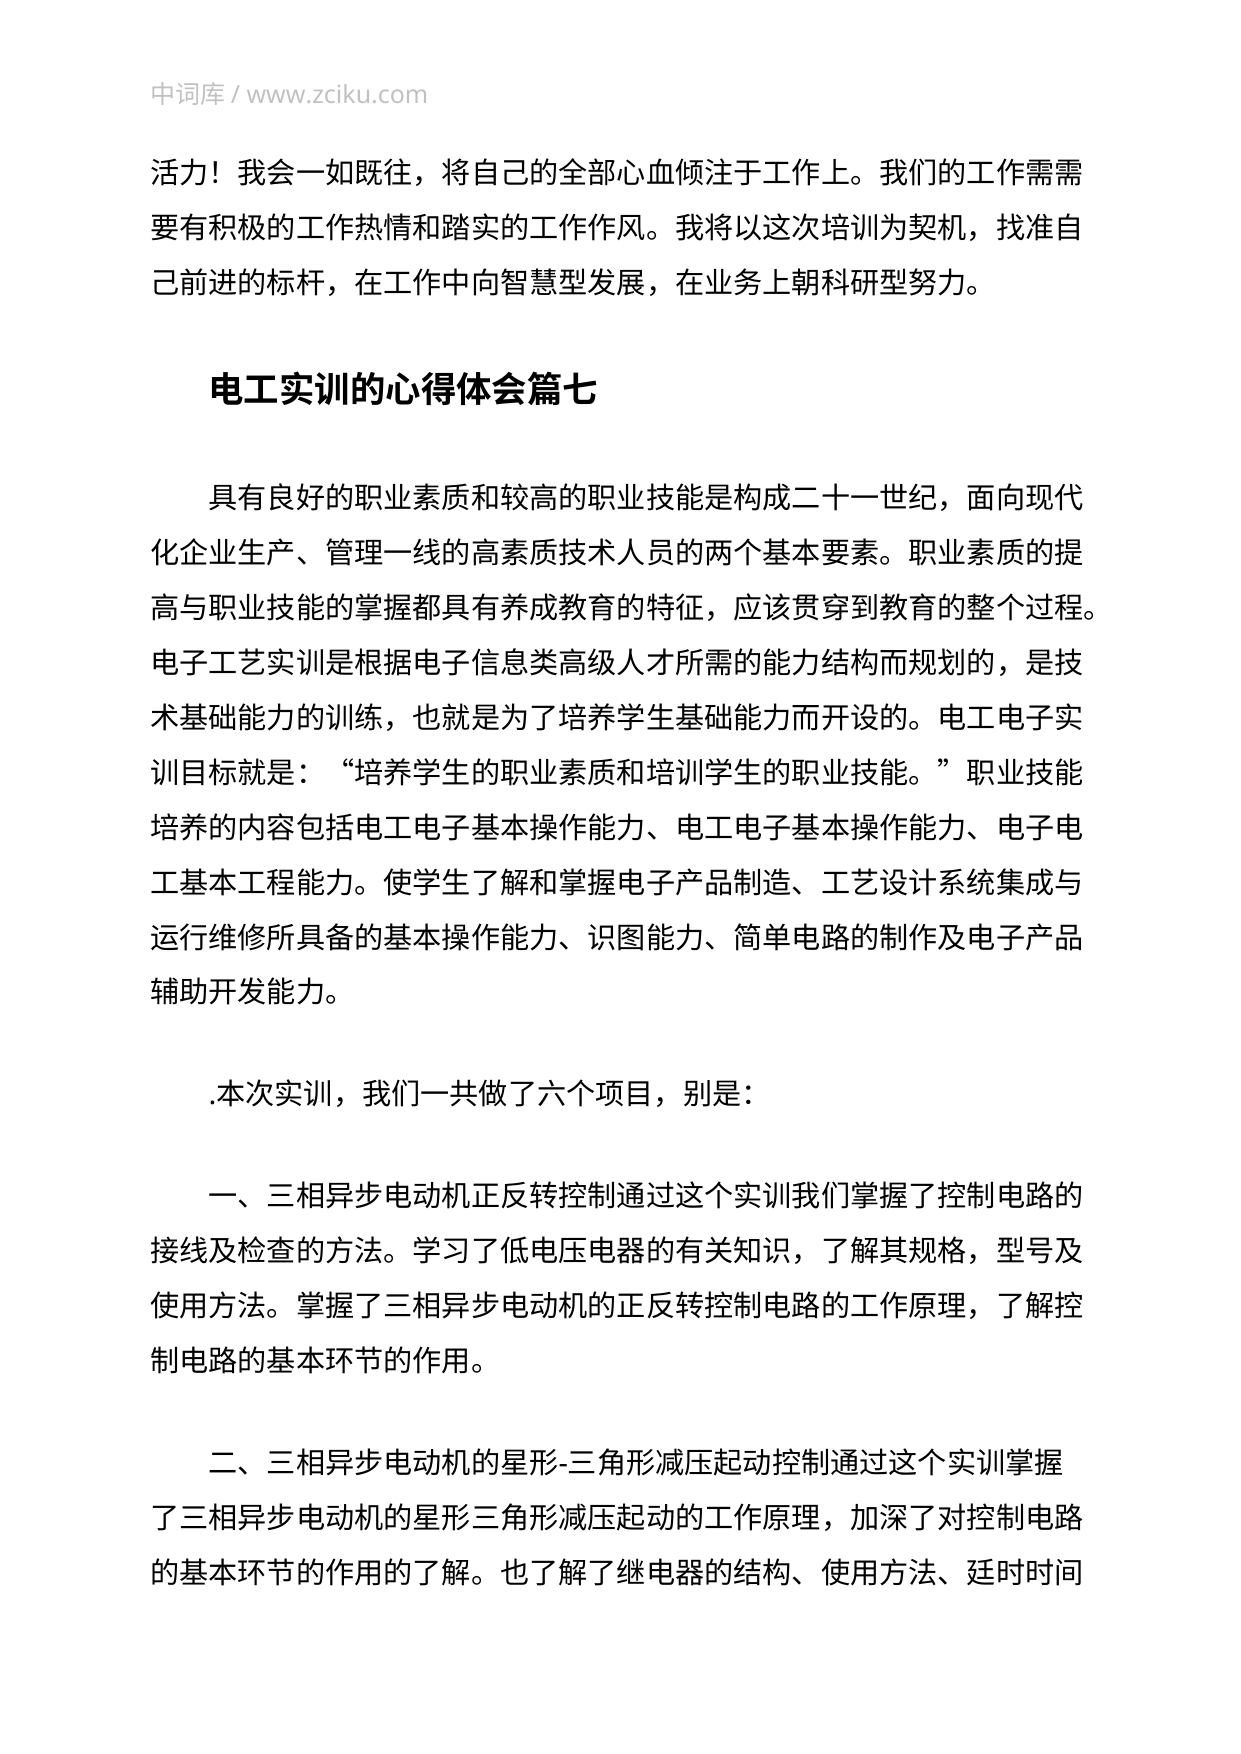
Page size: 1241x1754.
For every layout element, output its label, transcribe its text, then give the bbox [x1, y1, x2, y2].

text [150, 150, 1090, 302]
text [150, 1439, 1090, 1591]
text 一、三相异步电动机正反转控制通过这个实训我们掌握了控制电路的接线及检查的方法。学习了低电压电器的有关知识，了解其规格，型号及使用方法。掌握了三相异步电动机的正反转控制电路的工作原理，了解控制电路的基本环节的作用。 [150, 1173, 1090, 1380]
text 电工实训的心得体会篇七 [150, 362, 1090, 413]
text .本次实训，我们一共做了六个项目，别是： [150, 1071, 1090, 1113]
text 具有良好的职业素质和较高的职业技能是构成二十一世纪，面向现代化企业生产、管理一线的高素质技术人员的两个基本要素。职业素质的提高与职业技能的掌握都具有养成教育的特征，应该贯穿到教育的整个过程。电子工艺实训是根据电子信息类高级人才所需的能力结构而规划的，是技术基础能力的训练，也就是为了培养学生基础能力而开设的。电工电子实训目标就是：“培养学生的职业素质和培训学生的职业技能。”职业技能培养的内容包括电工电子基本操作能力、电工电子基本操作能力、电子电工基本工程能力。使学生了解和掌握电子产品制造、工艺设计系统集成与运行维修所具备的基本操作能力、识图能力、简单电路的制作及电子产品辅助开发能力。 [150, 475, 1090, 1011]
